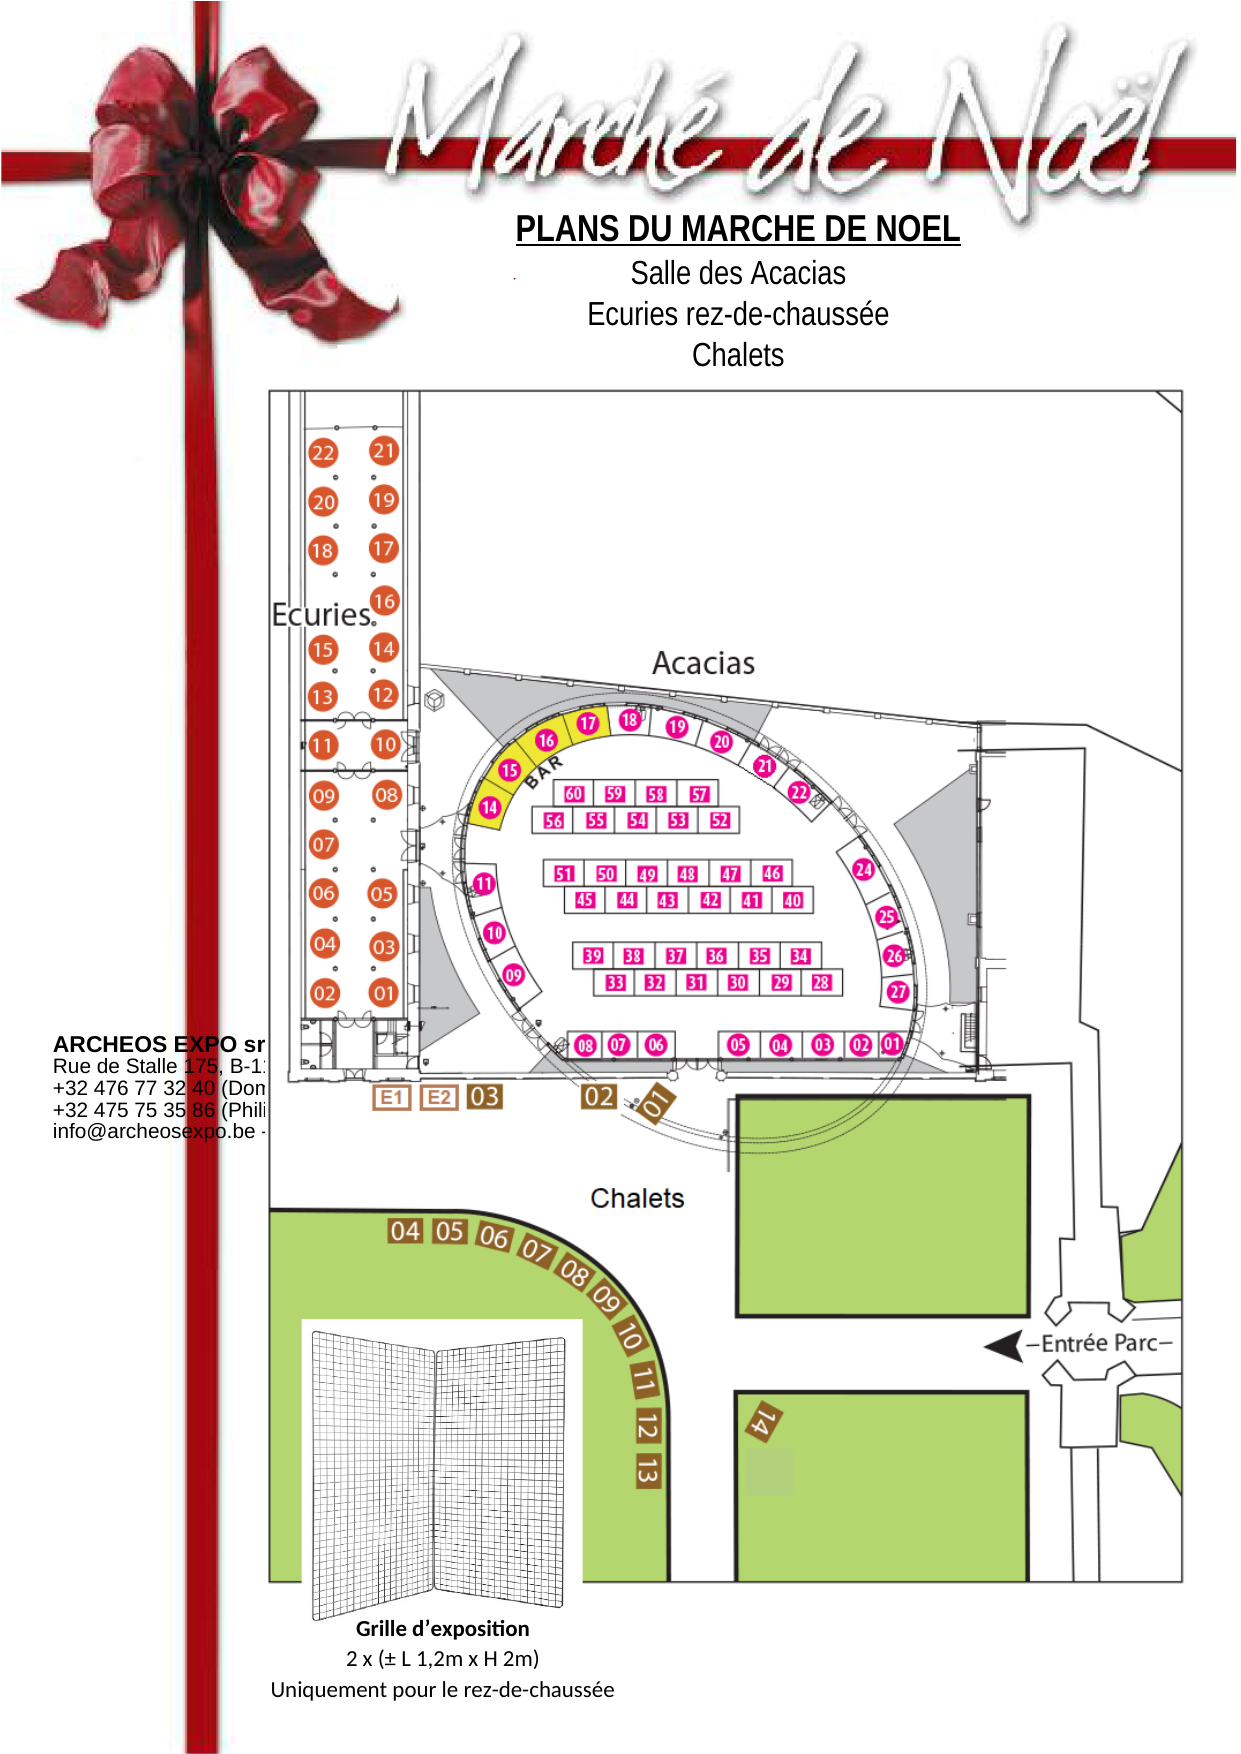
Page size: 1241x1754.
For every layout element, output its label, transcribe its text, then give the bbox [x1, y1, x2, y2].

text Salle des Acacias [266, 253, 1211, 291]
text Ecuries rez-de-chaussée Chalets [266, 294, 1211, 374]
picture [1, 1, 1237, 1754]
text PLANS DU MARCHE DE NOEL [266, 207, 1211, 250]
